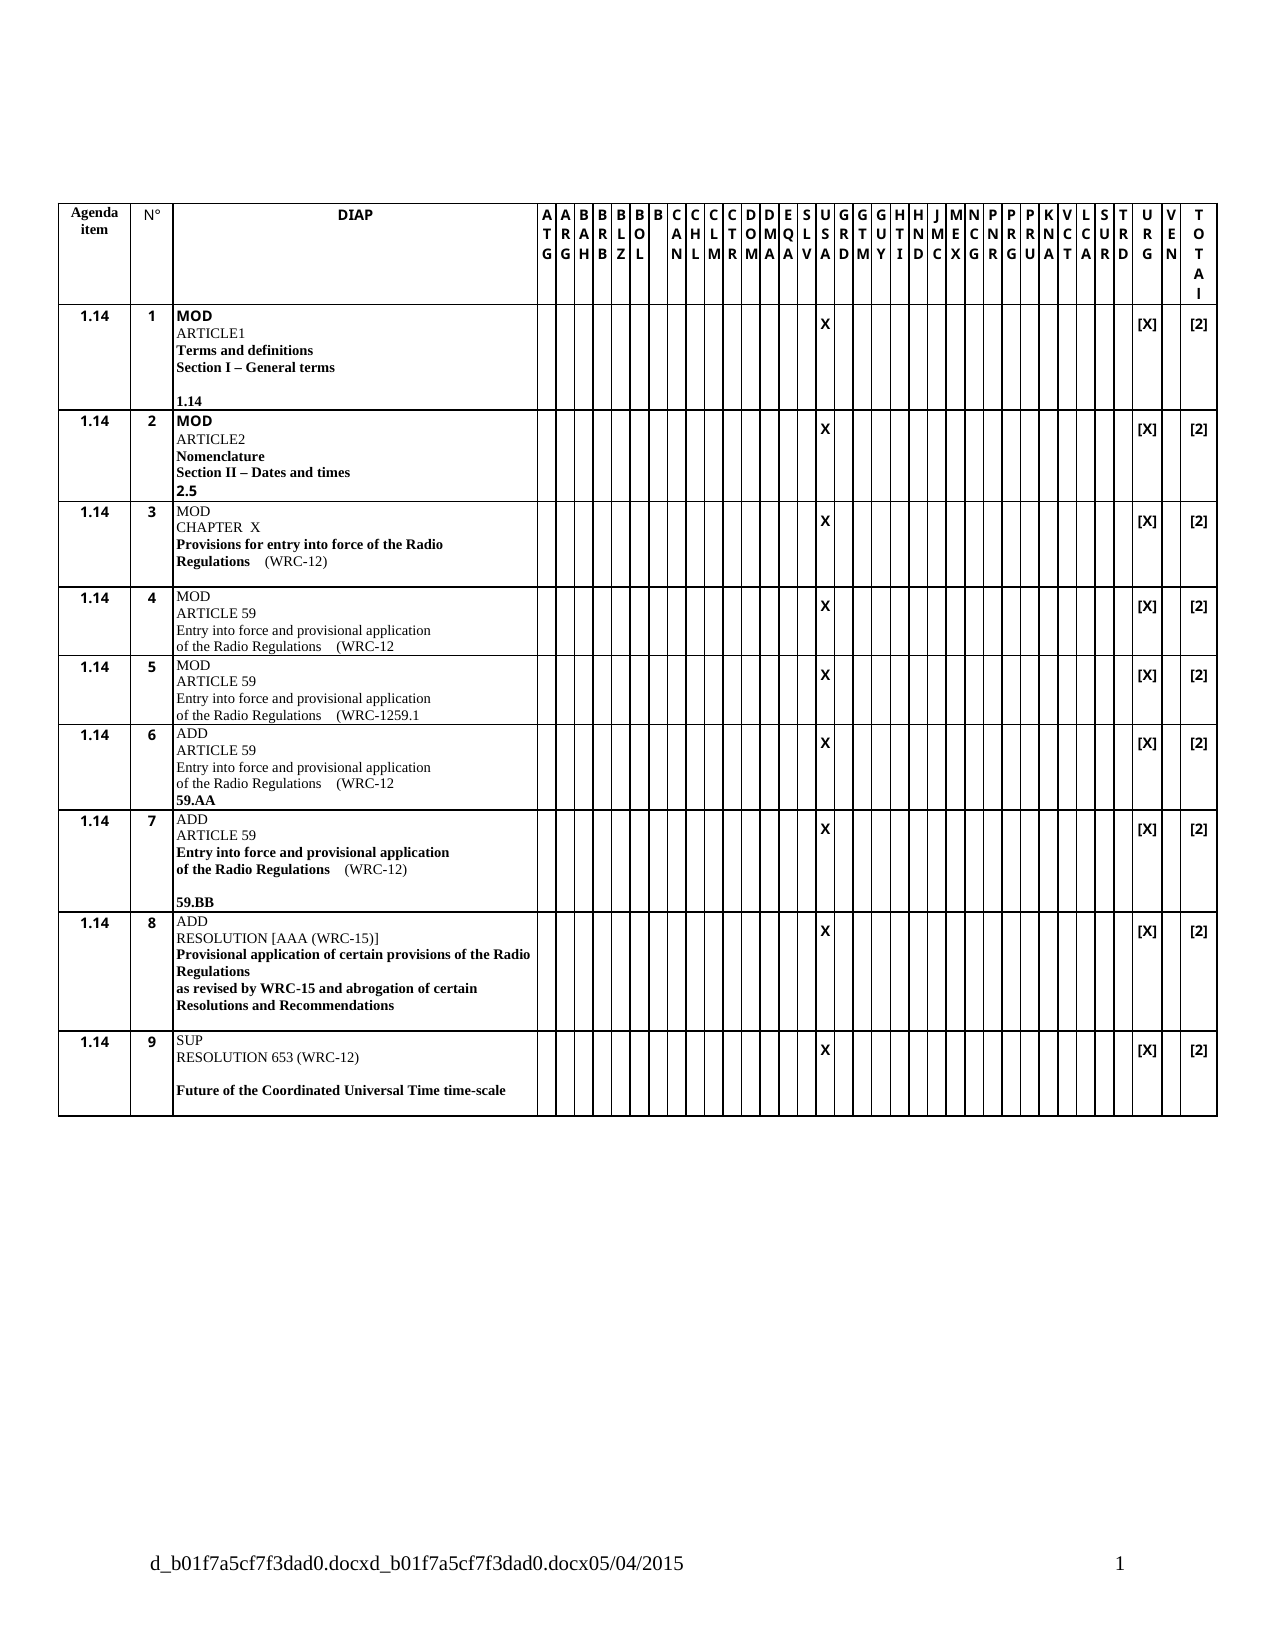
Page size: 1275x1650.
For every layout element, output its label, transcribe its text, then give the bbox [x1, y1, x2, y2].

table_cell 1.14 [59, 913, 130, 1030]
table_cell [1021, 1032, 1038, 1115]
table_header C A N [668, 204, 685, 304]
table_cell [910, 725, 927, 809]
table_cell 8 [131, 913, 172, 1030]
table_cell [798, 305, 815, 409]
table_cell [2] [1181, 811, 1216, 911]
table_cell [612, 502, 629, 586]
table_cell [891, 1032, 908, 1115]
table_cell [835, 502, 852, 586]
table_header N° [131, 204, 172, 304]
table_cell [2] [1181, 305, 1216, 409]
table_cell [742, 913, 759, 1030]
table_cell [984, 656, 1001, 723]
table_cell [761, 656, 778, 723]
table_cell [631, 656, 648, 723]
table_cell [705, 502, 722, 586]
table_cell [872, 811, 890, 911]
table_cell 1.14 [59, 1032, 130, 1115]
table_cell [742, 588, 759, 655]
table_cell [631, 305, 648, 409]
table_cell [705, 411, 722, 501]
table_cell [928, 502, 945, 586]
table_cell [798, 725, 815, 809]
table_header L C A [1077, 204, 1094, 304]
table_cell [724, 502, 741, 586]
table_cell [947, 656, 964, 723]
table_cell [966, 502, 983, 586]
table_cell [780, 588, 797, 655]
table_cell [2] [1181, 502, 1216, 586]
table_cell 3 [131, 502, 172, 586]
table_header B A H [575, 204, 592, 304]
table_cell [1040, 811, 1057, 911]
table_cell [835, 913, 852, 1030]
table_cell [557, 656, 574, 723]
table_cell [575, 305, 592, 409]
table_cell [724, 656, 741, 723]
table_cell [835, 411, 852, 501]
table_cell [835, 588, 852, 655]
table_cell [854, 1032, 871, 1115]
table_header M E X [947, 204, 964, 304]
table_cell ADD Resolution [AAA (WRC-15)] Provisional application of certain provisions of the Radio Regulations as revised by WRC-15 and abrogation of certain Resolutions and Recommendations [174, 913, 537, 1030]
table_cell [928, 1032, 945, 1115]
table_cell [1021, 725, 1038, 809]
table_header A R G [557, 204, 574, 304]
table_cell [1077, 811, 1094, 911]
table_cell [631, 725, 648, 809]
table_cell [X] [1133, 656, 1161, 723]
table_header C H L [687, 204, 704, 304]
table_cell 1.14 [59, 725, 130, 809]
table_cell [557, 305, 574, 409]
table_cell [761, 913, 778, 1030]
table_cell [780, 1032, 797, 1115]
table_cell [724, 588, 741, 655]
table_cell [910, 1032, 927, 1115]
table_header P N R [984, 204, 1001, 304]
table_cell [538, 656, 555, 723]
table_header A T G [538, 204, 555, 304]
table_cell [557, 588, 574, 655]
table_cell [594, 913, 611, 1030]
table_cell [1096, 411, 1113, 501]
table_cell [668, 811, 685, 911]
table_cell 2 [131, 411, 172, 501]
table_cell [538, 502, 555, 586]
table_cell 1.14 [59, 588, 130, 655]
table_cell [761, 725, 778, 809]
table_cell [650, 725, 667, 809]
table_cell X [817, 913, 834, 1030]
table_cell [X] [1133, 305, 1161, 409]
table_header C T R [724, 204, 741, 304]
table_cell [780, 502, 797, 586]
table_cell X [817, 811, 834, 911]
table_cell [742, 411, 759, 501]
table_cell [891, 656, 908, 723]
table_cell [835, 305, 852, 409]
table_cell [1096, 725, 1113, 809]
table_cell ADD ARTICLE 59 Entry into force and provisional application of the Radio Regulations (WRC-12 59.AA [174, 725, 537, 809]
table_cell [910, 913, 927, 1030]
table_cell [1115, 588, 1132, 655]
table_cell [1163, 502, 1180, 586]
table_cell [966, 1032, 983, 1115]
table_cell [612, 411, 629, 501]
table_cell [668, 588, 685, 655]
table_cell [742, 725, 759, 809]
table_cell [1115, 305, 1132, 409]
table_header Agenda item [59, 204, 130, 304]
table_cell [594, 1032, 611, 1115]
table_cell [947, 811, 964, 911]
table_cell [1077, 588, 1094, 655]
table_cell [687, 411, 704, 501]
table_cell [1040, 502, 1057, 586]
table_cell [575, 913, 592, 1030]
table_cell [X] [1133, 811, 1161, 911]
table_header N C G [966, 204, 983, 304]
table_cell [780, 811, 797, 911]
table_cell MOD CHAPTER X Provisions for entry into force of the Radio Regulations (WRC-12) [174, 502, 537, 586]
table_cell [798, 656, 815, 723]
table_header E Q A [780, 204, 797, 304]
table_cell [1059, 1032, 1076, 1115]
table_cell [984, 913, 1001, 1030]
table_cell [650, 502, 667, 586]
table_cell [872, 305, 890, 409]
table_cell [557, 725, 574, 809]
table_cell [1115, 1032, 1132, 1115]
table_cell 9 [131, 1032, 172, 1115]
table_cell [650, 656, 667, 723]
table_cell [650, 411, 667, 501]
table_cell [910, 656, 927, 723]
table_cell [668, 502, 685, 586]
table_cell [687, 305, 704, 409]
table_cell [705, 811, 722, 911]
table_cell MOD ARTICLE 59 Entry into force and provisional application of the Radio Regulations (WRC-1259.1 [174, 656, 537, 723]
table_cell [631, 913, 648, 1030]
table_header B R B [594, 204, 611, 304]
table_cell [1163, 305, 1180, 409]
table_cell [557, 913, 574, 1030]
table_cell [761, 411, 778, 501]
table_cell [X] [1133, 725, 1161, 809]
table_cell [947, 588, 964, 655]
table_cell [612, 811, 629, 911]
table_cell [1163, 725, 1180, 809]
table_cell [1077, 411, 1094, 501]
table_cell [1059, 588, 1076, 655]
table_cell [891, 725, 908, 809]
table_cell [891, 305, 908, 409]
table_cell [928, 811, 945, 911]
table_cell [705, 913, 722, 1030]
table_cell [1059, 305, 1076, 409]
table_cell [538, 913, 555, 1030]
table_header DIAP [174, 204, 537, 304]
table_header H T I [891, 204, 908, 304]
table_cell [612, 656, 629, 723]
table_header C L M [705, 204, 722, 304]
table_cell [872, 913, 890, 1030]
table_cell [1077, 502, 1094, 586]
table_cell [X] [1133, 1032, 1161, 1115]
table_header P R U [1021, 204, 1038, 304]
table_cell [761, 1032, 778, 1115]
table_cell MOD ARTICLE 59 Entry into force and provisional application of the Radio Regulations (WRC-12 [174, 588, 537, 655]
table_cell [687, 656, 704, 723]
table_cell [575, 502, 592, 586]
table_cell [742, 1032, 759, 1115]
table_cell MOD ARTICLE1 Terms and definitions Section I – General terms 1.14 [174, 305, 537, 409]
table_cell [910, 411, 927, 501]
table_cell [1003, 305, 1020, 409]
table_cell [650, 913, 667, 1030]
table_cell [854, 656, 871, 723]
table_cell [1115, 502, 1132, 586]
table_cell [798, 1032, 815, 1115]
table_header B O L [631, 204, 648, 304]
table_cell [1040, 588, 1057, 655]
table_cell [835, 811, 852, 911]
table_cell [538, 411, 555, 501]
table_cell [891, 913, 908, 1030]
table_header T O T A l [1181, 204, 1216, 304]
table_cell [538, 725, 555, 809]
table_cell [538, 811, 555, 911]
table_cell [854, 588, 871, 655]
table_cell [1077, 725, 1094, 809]
table_cell [1115, 913, 1132, 1030]
table_cell 4 [131, 588, 172, 655]
table_cell [1163, 1032, 1180, 1115]
table_cell [538, 305, 555, 409]
table_cell [1040, 1032, 1057, 1115]
table_cell [650, 811, 667, 911]
table_cell [854, 502, 871, 586]
table_cell [594, 411, 611, 501]
table_cell [1115, 411, 1132, 501]
table_cell [724, 913, 741, 1030]
table_cell [854, 913, 871, 1030]
table_cell [650, 305, 667, 409]
table_cell [2] [1181, 588, 1216, 655]
table_cell [557, 1032, 574, 1115]
table_header P R G [1003, 204, 1020, 304]
table_cell [966, 588, 983, 655]
table_cell X [817, 725, 834, 809]
table_cell [1059, 502, 1076, 586]
table_cell [594, 725, 611, 809]
table_cell [742, 656, 759, 723]
table_cell [631, 1032, 648, 1115]
table_cell [X] [1133, 502, 1161, 586]
table_cell [612, 725, 629, 809]
table_header G U Y [872, 204, 890, 304]
table_header G R D [835, 204, 852, 304]
table_cell 1.14 [59, 502, 130, 586]
table_header V E N [1163, 204, 1180, 304]
table_cell [966, 913, 983, 1030]
table_cell [928, 588, 945, 655]
table_cell [1096, 656, 1113, 723]
table_cell [872, 725, 890, 809]
table_cell [2] [1181, 656, 1216, 723]
table_cell [891, 811, 908, 911]
table_header T R D [1115, 204, 1132, 304]
table_cell [1163, 913, 1180, 1030]
table_header U R G [1133, 204, 1161, 304]
table_cell [1021, 913, 1038, 1030]
table_cell [668, 411, 685, 501]
table_cell [742, 811, 759, 911]
table_cell [780, 411, 797, 501]
table_cell [761, 502, 778, 586]
table_header S U R [1096, 204, 1113, 304]
table_cell X [817, 305, 834, 409]
table_cell X [817, 502, 834, 586]
table_cell [1077, 1032, 1094, 1115]
table_cell [947, 913, 964, 1030]
table_cell [1059, 811, 1076, 911]
table_cell [835, 1032, 852, 1115]
table_cell [705, 588, 722, 655]
table_cell 1.14 [59, 656, 130, 723]
table_cell [557, 411, 574, 501]
table_cell [1077, 305, 1094, 409]
table_cell [594, 656, 611, 723]
table_cell [724, 1032, 741, 1115]
table_cell [1021, 502, 1038, 586]
table_cell [1003, 811, 1020, 911]
table_cell [X] [1133, 588, 1161, 655]
table_cell X [817, 1032, 834, 1115]
table_cell [947, 725, 964, 809]
table_cell [1115, 811, 1132, 911]
table_cell [872, 502, 890, 586]
table_cell X [817, 411, 834, 501]
table_cell [928, 305, 945, 409]
table_cell [724, 811, 741, 911]
table_cell [854, 725, 871, 809]
table_cell [835, 725, 852, 809]
table_cell [798, 502, 815, 586]
table_cell [650, 1032, 667, 1115]
table_cell [724, 725, 741, 809]
table_cell MOD ARTICLE2 Nomenclature Section II – Dates and times 2.5 [174, 411, 537, 501]
table_cell 5 [131, 656, 172, 723]
table_cell [910, 502, 927, 586]
table_cell [668, 913, 685, 1030]
table_cell [947, 502, 964, 586]
table_cell [928, 725, 945, 809]
table_cell [705, 656, 722, 723]
table_cell [798, 411, 815, 501]
table_cell [966, 811, 983, 911]
table_header B [650, 204, 667, 304]
table_cell [631, 502, 648, 586]
table_cell [2] [1181, 725, 1216, 809]
table_cell [631, 411, 648, 501]
table_cell [1059, 411, 1076, 501]
table_cell [1163, 811, 1180, 911]
table_header G T M [854, 204, 871, 304]
table_cell [780, 656, 797, 723]
table_cell [891, 411, 908, 501]
table_cell [1003, 588, 1020, 655]
table_cell X [817, 588, 834, 655]
table_cell [1040, 725, 1057, 809]
table_cell 6 [131, 725, 172, 809]
table_cell [928, 411, 945, 501]
table_cell [2] [1181, 411, 1216, 501]
table_cell [984, 411, 1001, 501]
table_cell [910, 305, 927, 409]
table_cell [1003, 411, 1020, 501]
table_cell [2] [1181, 1032, 1216, 1115]
table_cell [984, 725, 1001, 809]
table_header K N A [1040, 204, 1057, 304]
table_cell [947, 411, 964, 501]
table_cell [1003, 913, 1020, 1030]
table_cell [1059, 913, 1076, 1030]
table_cell [594, 811, 611, 911]
table_cell [742, 305, 759, 409]
table_header J M C [928, 204, 945, 304]
table_header S L V [798, 204, 815, 304]
table_cell [1040, 411, 1057, 501]
table_cell X [817, 656, 834, 723]
table_header D O M [742, 204, 759, 304]
table_cell [928, 656, 945, 723]
table_cell [947, 305, 964, 409]
table_cell [891, 502, 908, 586]
table_cell [798, 913, 815, 1030]
table_cell [872, 656, 890, 723]
table_cell [966, 725, 983, 809]
table_cell [687, 502, 704, 586]
table_cell [575, 725, 592, 809]
table_cell [1003, 502, 1020, 586]
table_header V C T [1059, 204, 1076, 304]
table_cell [668, 656, 685, 723]
table_cell [1096, 1032, 1113, 1115]
table_cell [575, 811, 592, 911]
table_cell [1021, 588, 1038, 655]
table_cell [705, 1032, 722, 1115]
table_cell ADD ARTICLE 59 Entry into force and provisional application of the Radio Regulations (WRC-12) 59.BB [174, 811, 537, 911]
table_cell [1096, 811, 1113, 911]
table_cell [687, 811, 704, 911]
table_cell [1077, 656, 1094, 723]
table_cell [1040, 656, 1057, 723]
table_cell [1059, 725, 1076, 809]
table_cell [1163, 588, 1180, 655]
table_cell [1096, 588, 1113, 655]
table_cell [594, 305, 611, 409]
table_cell [612, 1032, 629, 1115]
table_cell [966, 411, 983, 501]
table_cell [872, 588, 890, 655]
table_cell [984, 588, 1001, 655]
table_cell [2] [1181, 913, 1216, 1030]
table_header B L Z [612, 204, 629, 304]
table_cell [835, 656, 852, 723]
table_header U S A [817, 204, 834, 304]
table_cell [575, 656, 592, 723]
table_cell [668, 725, 685, 809]
table_cell [854, 411, 871, 501]
table_cell [538, 588, 555, 655]
table_cell [1021, 811, 1038, 911]
table_cell [1003, 725, 1020, 809]
table_cell [780, 913, 797, 1030]
table_cell [724, 305, 741, 409]
table_cell [1163, 656, 1180, 723]
table_cell [1096, 502, 1113, 586]
table_cell [872, 1032, 890, 1115]
table_cell 1.14 [59, 811, 130, 911]
table_cell [594, 502, 611, 586]
table_cell [947, 1032, 964, 1115]
table_cell [910, 588, 927, 655]
table_cell [X] [1133, 913, 1161, 1030]
table_cell [557, 811, 574, 911]
table_cell [1040, 913, 1057, 1030]
table_cell SUP RESOLUTION 653 (WRC-12) Future of the Coordinated Universal Time time-scale [174, 1032, 537, 1115]
table_cell [984, 1032, 1001, 1115]
table_cell [966, 305, 983, 409]
table_cell [1115, 725, 1132, 809]
table_cell [612, 913, 629, 1030]
table_cell [1003, 656, 1020, 723]
table_cell [872, 411, 890, 501]
table_cell [984, 502, 1001, 586]
table_cell [1115, 656, 1132, 723]
table_cell 7 [131, 811, 172, 911]
table_cell [631, 588, 648, 655]
table_cell [612, 588, 629, 655]
table_cell [1021, 411, 1038, 501]
table_cell [594, 588, 611, 655]
table_cell [910, 811, 927, 911]
table_cell [668, 1032, 685, 1115]
table_cell [687, 725, 704, 809]
table_cell [1040, 305, 1057, 409]
table_header H N D [910, 204, 927, 304]
table_cell [1077, 913, 1094, 1030]
table_cell [1021, 656, 1038, 723]
table_cell [798, 811, 815, 911]
table_cell [1096, 305, 1113, 409]
table_cell [705, 725, 722, 809]
table_cell [891, 588, 908, 655]
table_cell 1.14 [59, 411, 130, 501]
table_cell [984, 811, 1001, 911]
table_cell [538, 1032, 555, 1115]
table_cell [631, 811, 648, 911]
table_cell [687, 1032, 704, 1115]
table_cell [1003, 1032, 1020, 1115]
table_cell [761, 588, 778, 655]
table_cell [687, 913, 704, 1030]
table_cell [798, 588, 815, 655]
table_cell [1163, 411, 1180, 501]
table_cell [780, 725, 797, 809]
table_cell [575, 411, 592, 501]
table_cell [984, 305, 1001, 409]
table_cell [575, 588, 592, 655]
table_cell [1096, 913, 1113, 1030]
table_cell [668, 305, 685, 409]
table_cell [1021, 305, 1038, 409]
table_cell [761, 305, 778, 409]
table_cell [854, 305, 871, 409]
table_cell [705, 305, 722, 409]
table_cell [612, 305, 629, 409]
table_cell [761, 811, 778, 911]
table_cell [854, 811, 871, 911]
table_cell [X] [1133, 411, 1161, 501]
table_cell [928, 913, 945, 1030]
table_cell [742, 502, 759, 586]
table_cell [966, 656, 983, 723]
table_cell 1 [131, 305, 172, 409]
table_cell [557, 502, 574, 586]
table_cell [1059, 656, 1076, 723]
table_cell [650, 588, 667, 655]
table_cell [724, 411, 741, 501]
table_cell [687, 588, 704, 655]
table_cell [575, 1032, 592, 1115]
table_cell 1.14 [59, 305, 130, 409]
table_header D M A [761, 204, 778, 304]
table_cell [780, 305, 797, 409]
